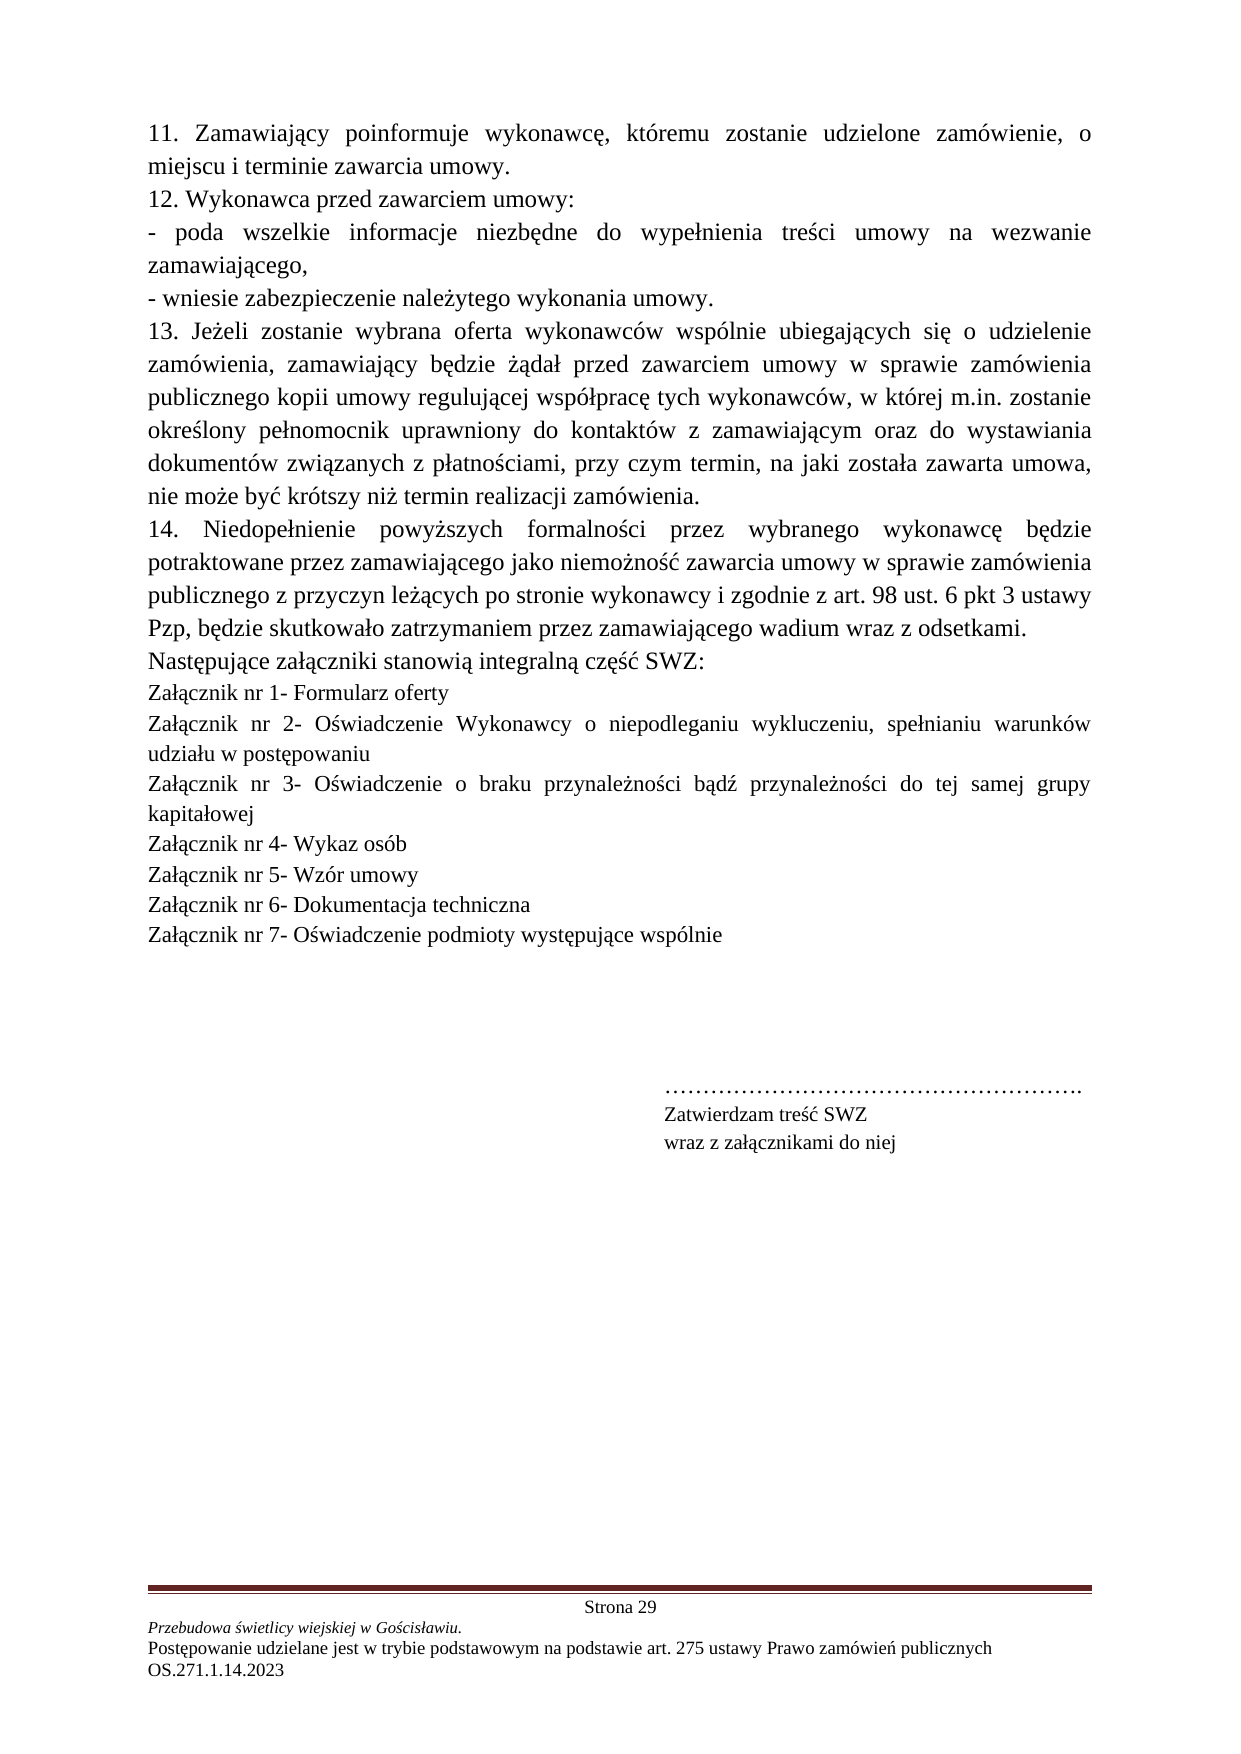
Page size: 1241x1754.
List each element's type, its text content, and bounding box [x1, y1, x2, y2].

text Załącznik nr 5- Wzór umowy [148, 861, 1092, 887]
text Załącznik nr 6- Dokumentacja techniczna [148, 891, 1092, 917]
text Załącznik nr 4- Wykaz osób [148, 831, 1092, 857]
text Załącznik nr 2- Oświadczenie Wykonawcy o niepodleganiu wykluczeniu, spełnianiu warunków udziału w postępowaniu [148, 710, 1092, 766]
text Załącznik nr 7- Oświadczenie podmioty występujące wspólnie [148, 921, 1092, 947]
text 13. Jeżeli zostanie wybrana oferta wykonawców wspólnie ubiegających się o udzielenie zamówienia, zamawiający będzie żądał przed zawarciem umowy w sprawie zamówienia publicznego kopii umowy regulującej współpracę tych wykonawców, w której m.in. zostanie określony pełnomocnik uprawniony do kontaktów z zamawiającym oraz do wystawiania dokumentów związanych z płatnościami, przy czym termin, na jaki została zawarta umowa, nie może być krótszy niż termin realizacji zamówienia. [148, 316, 1092, 510]
text 11. Zamawiający poinformuje wykonawcę, któremu zostanie udzielone zamówienie, o miejscu i terminie zawarcia umowy. [148, 118, 1092, 180]
text Załącznik nr 1- Formularz oferty [148, 679, 1092, 706]
text - wniesie zabezpieczenie należytego wykonania umowy. [148, 283, 1092, 312]
text Załącznik nr 3- Oświadczenie o braku przynależności bądź przynależności do tej samej grupy kapitałowej [148, 770, 1092, 827]
text - poda wszelkie informacje niezbędne do wypełnienia treści umowy na wezwanie zamawiającego, [148, 217, 1092, 279]
text Następujące załączniki stanowią integralną część SWZ: [148, 646, 1092, 675]
list ………………………………………………. [148, 1072, 1092, 1098]
text 14. Niedopełnienie powyższych formalności przez wybranego wykonawcę będzie potraktowane przez zamawiającego jako niemożność zawarcia umowy w sprawie zamówienia publicznego z przyczyn leżących po stronie wykonawcy i zgodnie z art. 98 ust. 6 pkt 3 ustawy Pzp, będzie skutkowało zatrzymaniem przez zamawiającego wadium wraz z odsetkami. [148, 514, 1092, 642]
list Zatwierdzam treść SWZ [148, 1102, 1092, 1126]
list wraz z załącznikami do niej [590, 1130, 1092, 1154]
text 12. Wykonawca przed zawarciem umowy: [148, 184, 1092, 213]
